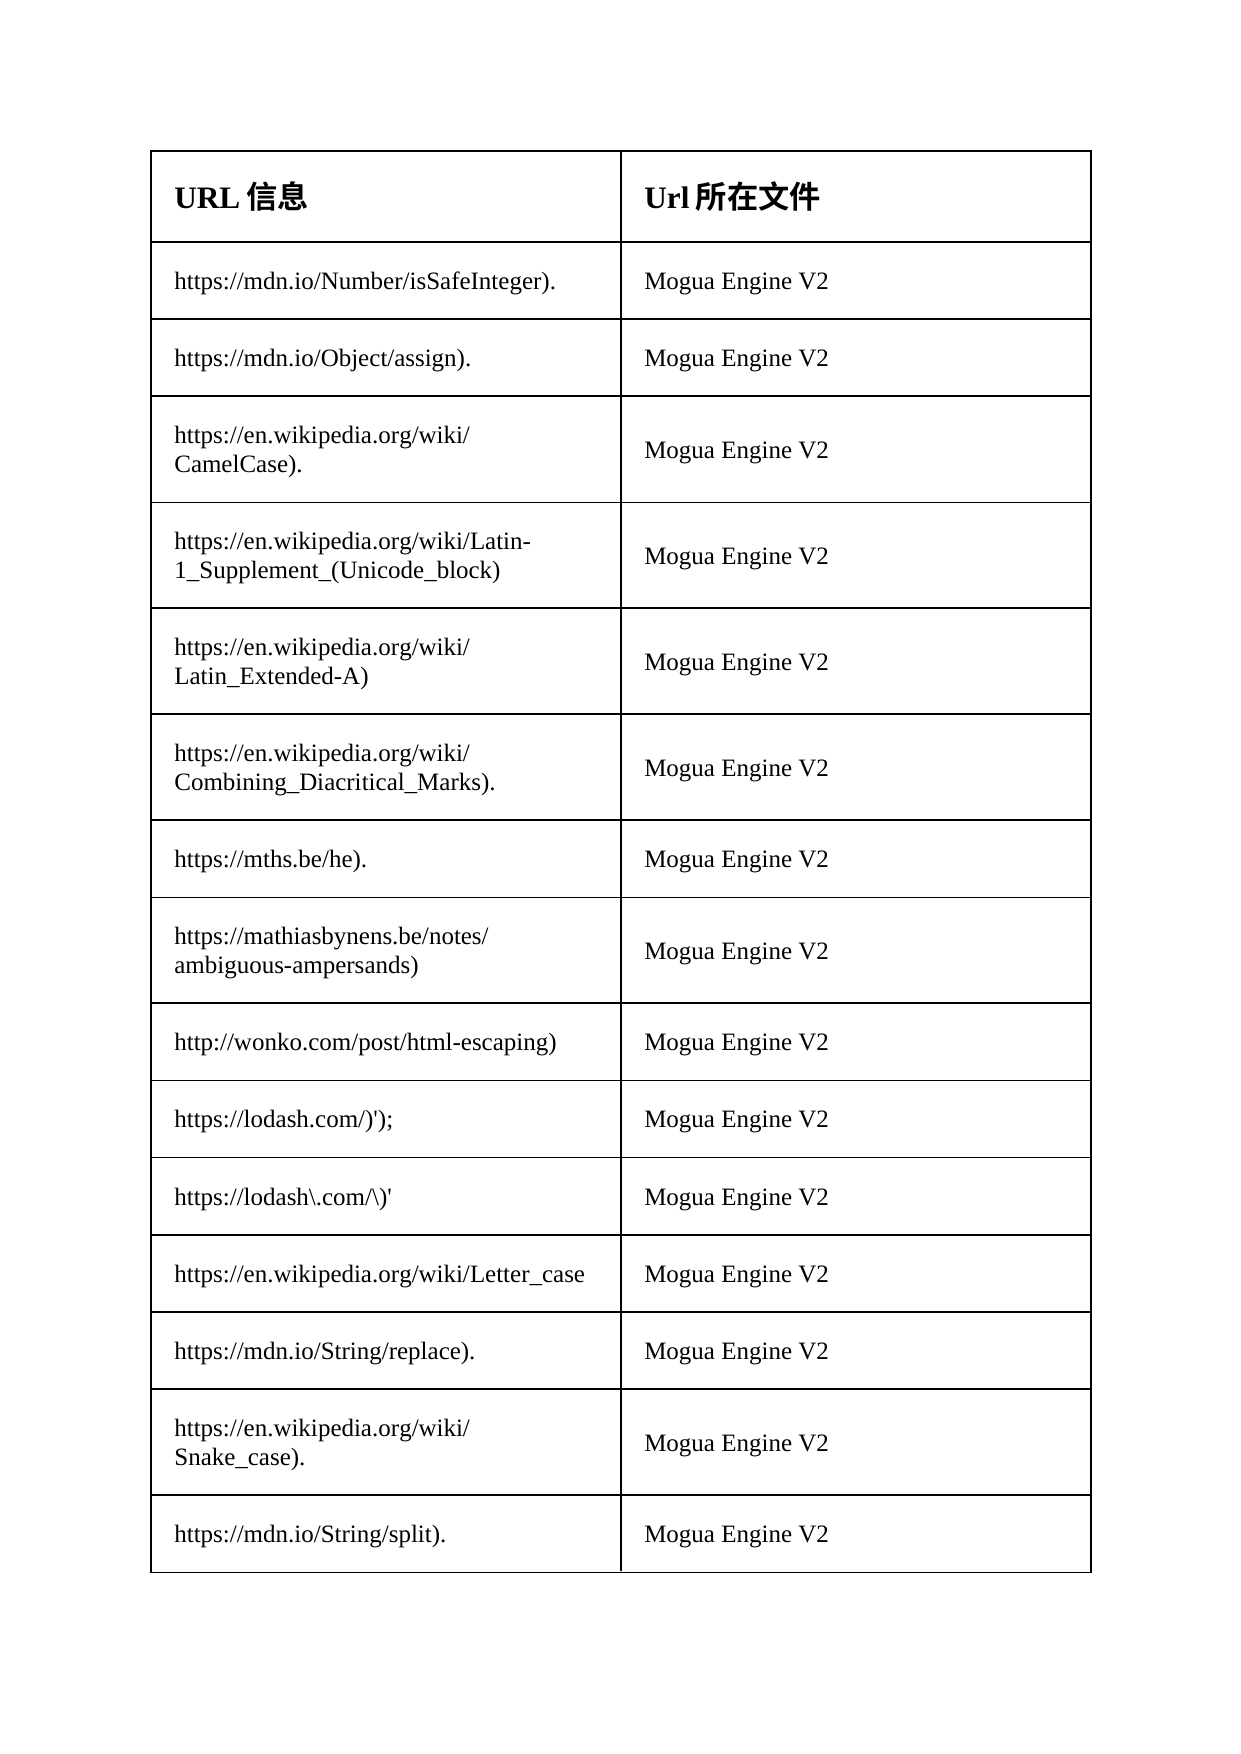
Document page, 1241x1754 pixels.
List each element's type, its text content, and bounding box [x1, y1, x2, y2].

table_cell https://lodash.com/)'); [152, 1081, 620, 1157]
table_cell https://en.wikipedia.org/wiki/CamelCase). [152, 397, 620, 501]
table_cell Mogua Engine V2 [622, 243, 1090, 318]
table_cell Mogua Engine V2 [622, 1496, 1090, 1571]
table_cell Mogua Engine V2 [622, 397, 1090, 501]
table_cell https://mdn.io/String/replace). [152, 1313, 620, 1388]
table_cell https://mdn.io/Object/assign). [152, 320, 620, 395]
table_cell https://en.wikipedia.org/wiki/Combining_Diacritical_Marks). [152, 715, 620, 819]
table_cell https://mths.be/he). [152, 821, 620, 896]
table_header Url所在文件 [622, 152, 1090, 241]
table_cell https://mdn.io/Number/isSafeInteger). [152, 243, 620, 318]
table_cell Mogua Engine V2 [622, 821, 1090, 896]
table_cell Mogua Engine V2 [622, 503, 1090, 607]
table_cell https://en.wikipedia.org/wiki/Snake_case). [152, 1390, 620, 1494]
table_cell Mogua Engine V2 [622, 1004, 1090, 1079]
table_header URL信息 [152, 152, 620, 241]
table_cell Mogua Engine V2 [622, 1081, 1090, 1157]
table_cell Mogua Engine V2 [622, 898, 1090, 1002]
table_cell Mogua Engine V2 [622, 320, 1090, 395]
table_cell https://mdn.io/String/split). [152, 1496, 620, 1571]
table_cell Mogua Engine V2 [622, 609, 1090, 713]
table_cell https://lodash\.com/\)' [152, 1158, 620, 1234]
table_cell Mogua Engine V2 [622, 715, 1090, 819]
table_cell Mogua Engine V2 [622, 1313, 1090, 1388]
table_cell Mogua Engine V2 [622, 1390, 1090, 1494]
table_cell https://en.wikipedia.org/wiki/Letter_case [152, 1236, 620, 1311]
table_cell http://wonko.com/post/html-escaping) [152, 1004, 620, 1079]
table_cell Mogua Engine V2 [622, 1236, 1090, 1311]
table_cell https://mathiasbynens.be/notes/ambiguous-ampersands) [152, 898, 620, 1002]
table_cell Mogua Engine V2 [622, 1158, 1090, 1234]
table_cell https://en.wikipedia.org/wiki/Latin-1_Supplement_(Unicode_block) [152, 503, 620, 607]
table_cell https://en.wikipedia.org/wiki/Latin_Extended-A) [152, 609, 620, 713]
